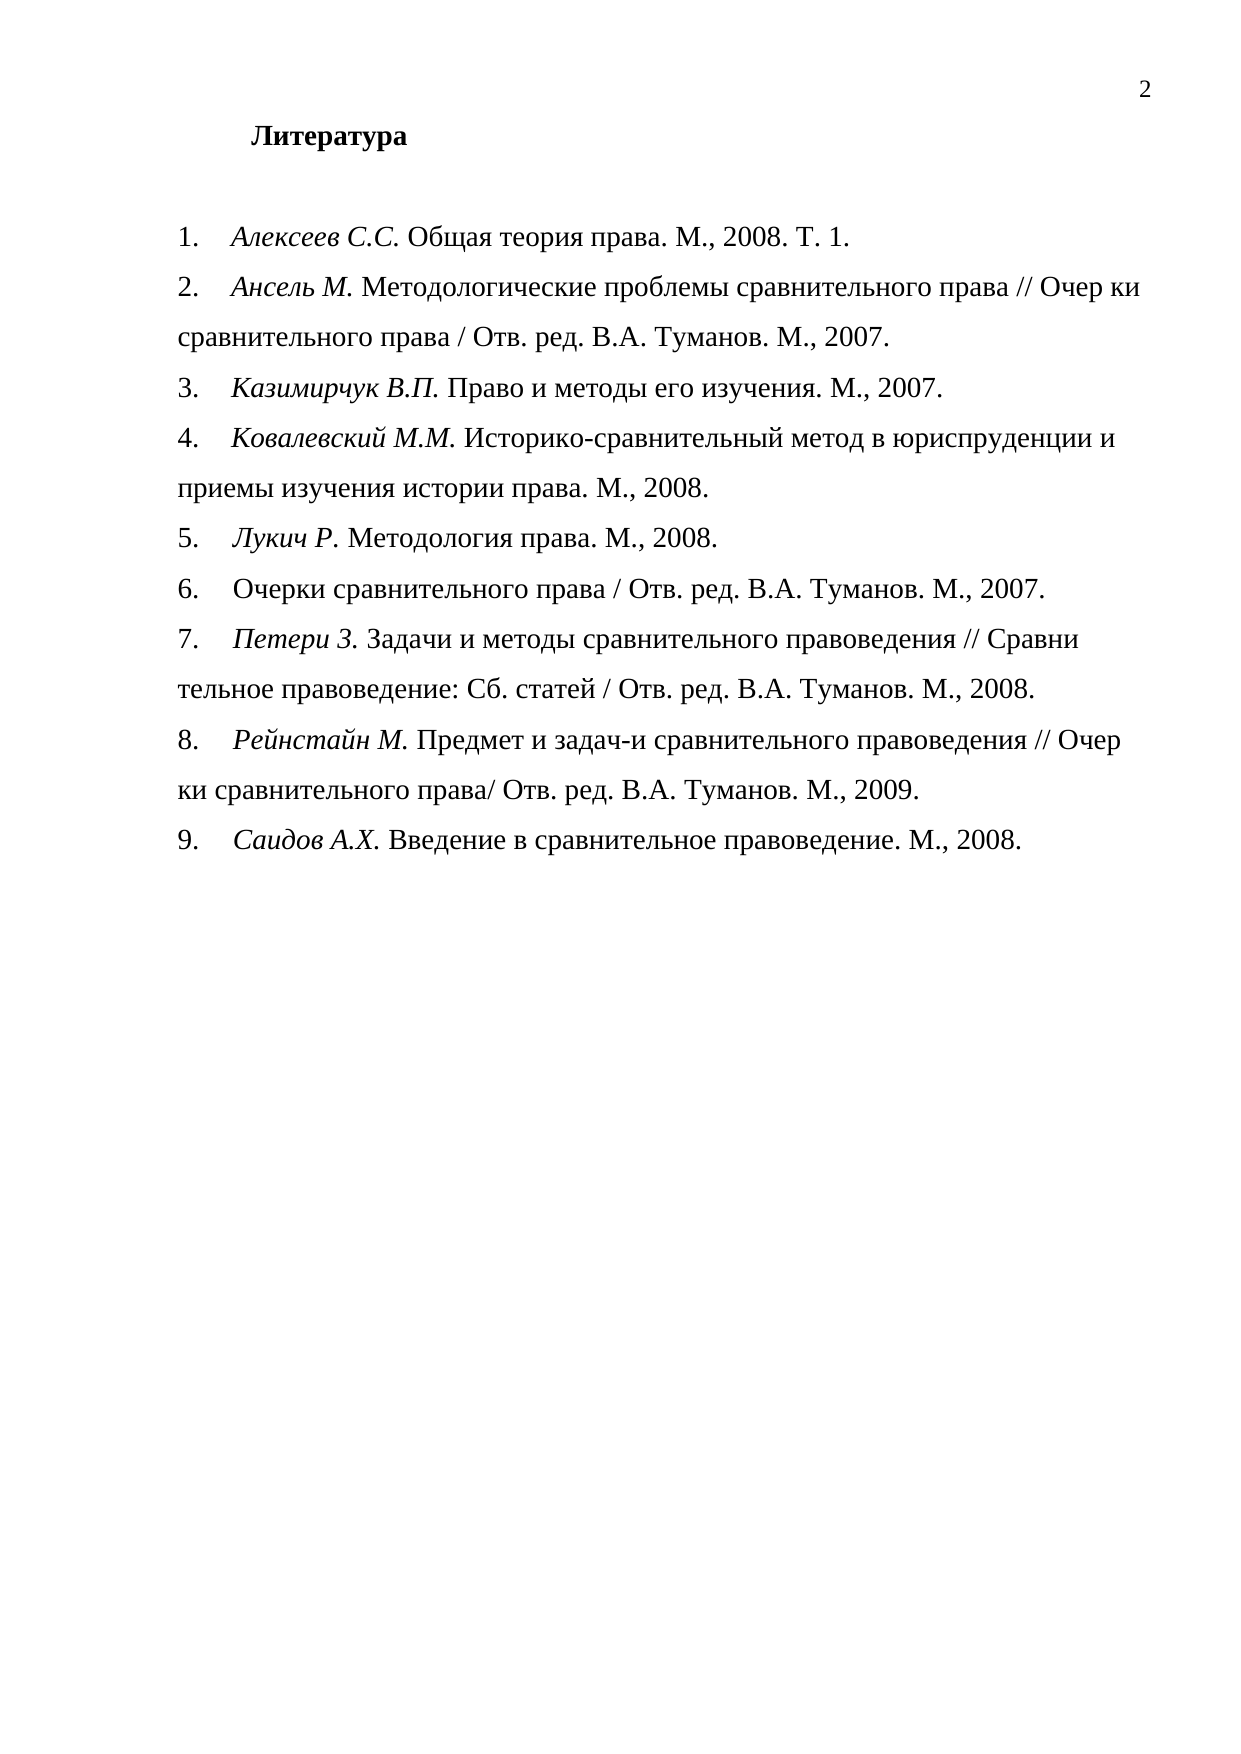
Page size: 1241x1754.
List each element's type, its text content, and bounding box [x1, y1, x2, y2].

list Лукич Р. Методология права. М., 2008. [177, 521, 1152, 554]
list Очерки сравнительного права / Отв. ред. В.А. Туманов. М., 2007. [177, 571, 1152, 604]
text Литература [177, 118, 1152, 152]
list Алексеев С.С. Общая теория права. М., 2008. Т. 1. [177, 219, 1152, 252]
list Ковалевский М.М. Историко-сравнительный метод в юриспруденции и приемы изучения истории права. М., 2008. [177, 420, 1152, 504]
list Казимирчук В.П. Право и методы его изучения. М., 2007. [177, 370, 1152, 403]
list Ансель М. Методологические проблемы сравнительного права // Очер ки сравнительного права / Отв. ред. В.А. Туманов. М., 2007. [177, 269, 1152, 353]
list Саидов А.Х. Введение в сравнительное правоведение. М., 2008. [177, 822, 1152, 856]
list Рейнстайн М. Предмет и задач-и сравнительного правоведения // Очер ки сравнительного права/ Отв. ред. В.А. Туманов. М., 2009. [177, 722, 1152, 806]
list Петери 3. Задачи и методы сравнительного правоведения // Сравни тельное правоведение: Сб. статей / Отв. ред. В.А. Туманов. М., 2008. [177, 621, 1152, 705]
